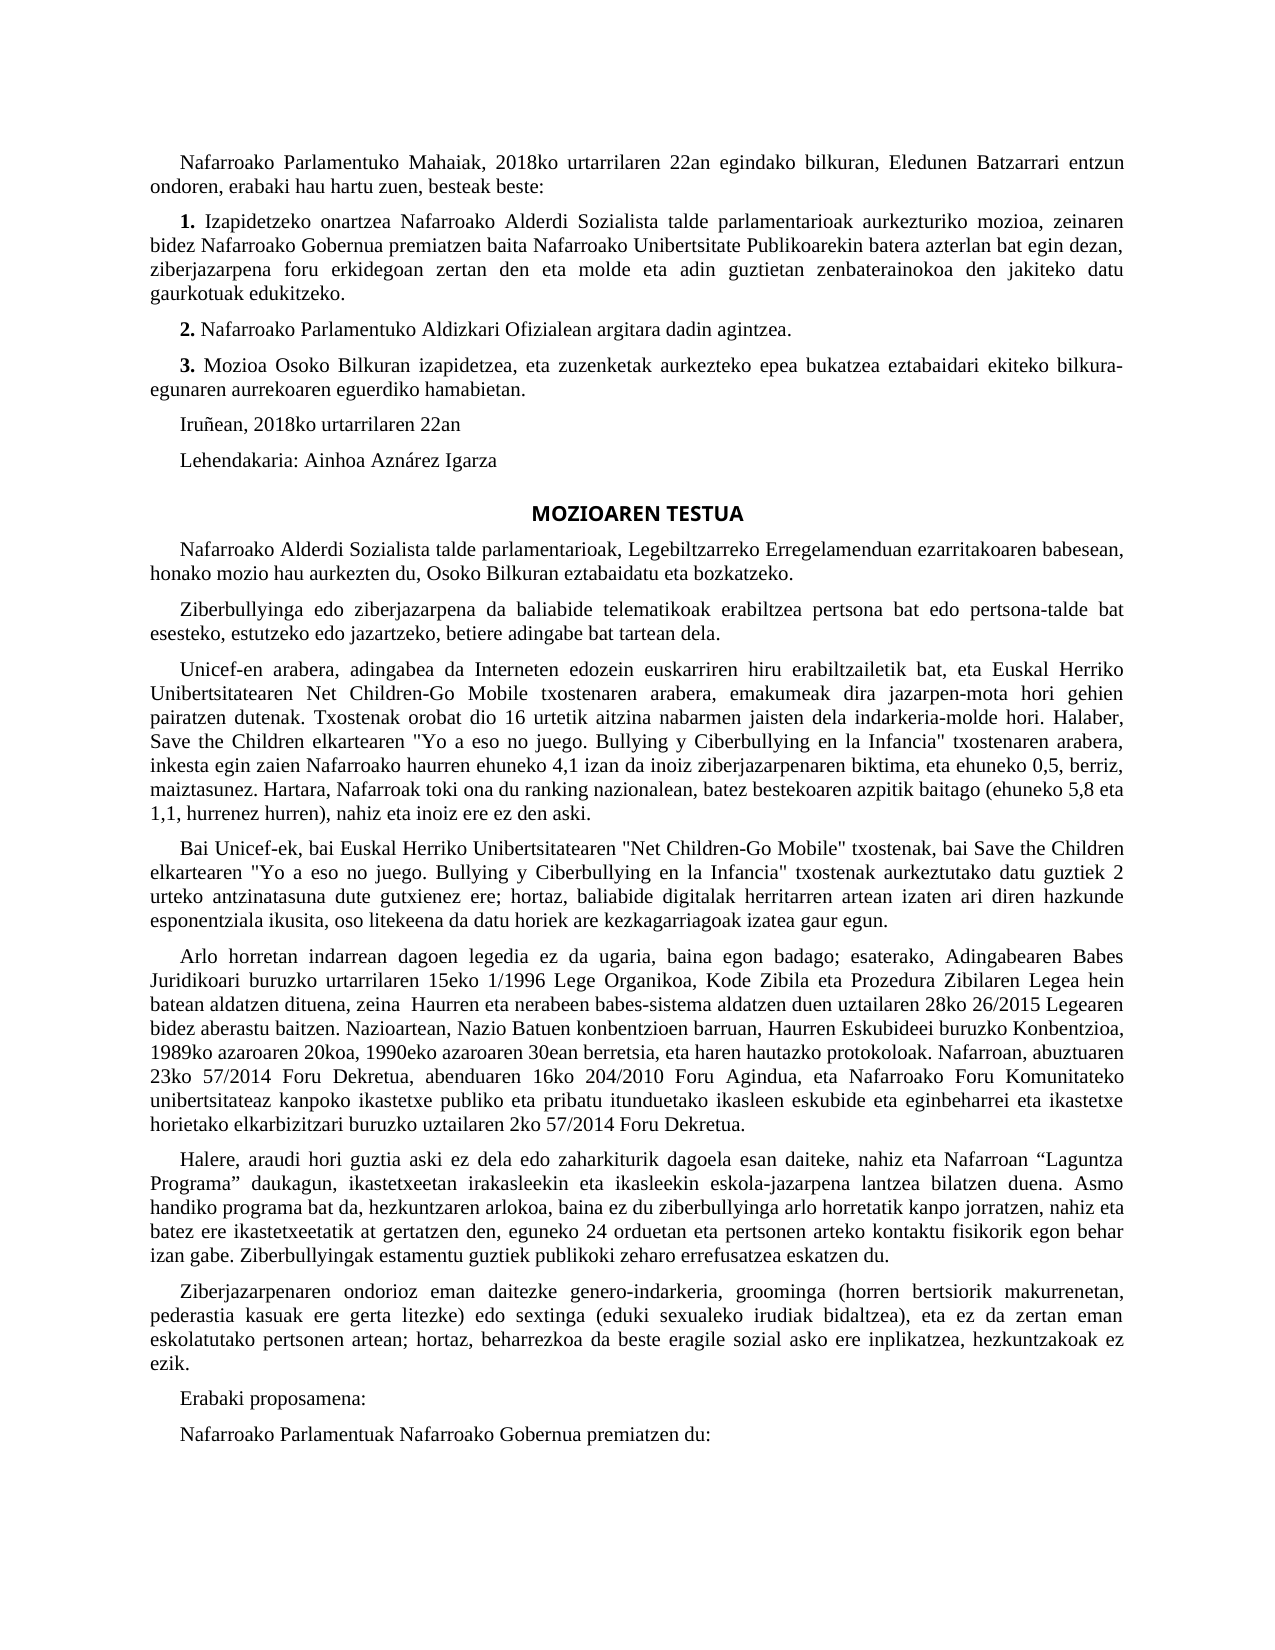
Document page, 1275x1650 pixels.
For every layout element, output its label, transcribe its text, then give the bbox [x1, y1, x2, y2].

text 1. Izapidetzeko onartzea Nafarroako Alderdi Sozialista talde parlamentarioak aurkezturiko mozioa, zeinaren bidez Nafarroako Gobernua premiatzen baita Nafarroako Unibertsitate Publikoarekin batera azterlan bat egin dezan, ziberjazarpena foru erkidegoan zertan den eta molde eta adin guztietan zenbaterainokoa den jakiteko datu gaurkotuak edukitzeko. [150, 210, 1125, 306]
text Nafarroako Alderdi Sozialista talde parlamentarioak, Legebiltzarreko Erregelamenduan ezarritakoaren babesean, honako mozio hau aurkezten du, Osoko Bilkuran eztabaidatu eta bozkatzeko. [150, 538, 1125, 586]
text Ziberbullyinga edo ziberjazarpena da baliabide telematikoak erabiltzea pertsona bat edo pertsona-talde bat esesteko, estutzeko edo jazartzeko, betiere adingabe bat tartean dela. [150, 597, 1125, 645]
text 2. Nafarroako Parlamentuko Aldizkari Ofizialean argitara dadin agintzea. [150, 317, 1125, 341]
text Unicef-en arabera, adingabea da Interneten edozein euskarriren hiru erabiltzailetik bat, eta Euskal Herriko Unibertsitatearen Net Children-Go Mobile txostenaren arabera, emakumeak dira jazarpen-mota hori gehien pairatzen dutenak. Txostenak orobat dio 16 urtetik aitzina nabarmen jaisten dela indarkeria-molde hori. Halaber, Save the Children elkartearen "Yo a eso no juego. Bullying y Ciberbullying en la Infancia" txostenaren arabera, inkesta egin zaien Nafarroako haurren ehuneko 4,1 izan da inoiz ziberjazarpenaren biktima, eta ehuneko 0,5, berriz, maiztasunez. Hartara, Nafarroak toki ona du ranking nazionalean, batez bestekoaren azpitik baitago (ehuneko 5,8 eta 1,1, hurrenez hurren), nahiz eta inoiz ere ez den aski. [150, 657, 1125, 825]
text MOZIOAREN TESTUA [150, 502, 1125, 526]
text Halere, araudi hori guztia aski ez dela edo zaharkiturik dagoela esan daiteke, nahiz eta Nafarroan “Laguntza Programa” daukagun, ikastetxeetan irakasleekin eta ikasleekin eskola-jazarpena lantzea bilatzen duena. Asmo handiko programa bat da, hezkuntzaren arlokoa, baina ez du ziberbullyinga arlo horretatik kanpo jorratzen, nahiz eta batez ere ikastetxeetatik at gertatzen den, eguneko 24 orduetan eta pertsonen arteko kontaktu fisikorik egon behar izan gabe. Ziberbullyingak estamentu guztiek publikoki zeharo errefusatzea eskatzen du. [150, 1147, 1125, 1267]
text Nafarroako Parlamentuak Nafarroako Gobernua premiatzen du: [150, 1422, 1125, 1446]
text Arlo horretan indarrean dagoen legedia ez da ugaria, baina egon badago; esaterako, Adingabearen Babes Juridikoari buruzko urtarrilaren 15eko 1/1996 Lege Organikoa, Kode Zibila eta Prozedura Zibilaren Legea hein batean aldatzen dituena, zeina Haurren eta nerabeen babes-sistema aldatzen duen uztailaren 28ko 26/2015 Legearen bidez aberastu baitzen. Nazioartean, Nazio Batuen konbentzioen barruan, Haurren Eskubideei buruzko Konbentzioa, 1989ko azaroaren 20koa, 1990eko azaroaren 30ean berretsia, eta haren hautazko protokoloak. Nafarroan, abuztuaren 23ko 57/2014 Foru Dekretua, abenduaren 16ko 204/2010 Foru Agindua, eta Nafarroako Foru Komunitateko unibertsitateaz kanpoko ikastetxe publiko eta pribatu itunduetako ikasleen eskubide eta eginbeharrei eta ikastetxe horietako elkarbizitzari buruzko uztailaren 2ko 57/2014 Foru Dekretua. [150, 944, 1125, 1136]
text Nafarroako Parlamentuko Mahaiak, 2018ko urtarrilaren 22an egindako bilkuran, Eledunen Batzarrari entzun ondoren, erabaki hau hartu zuen, besteak beste: [150, 150, 1125, 198]
text Iruñean, 2018ko urtarrilaren 22an [150, 413, 1125, 437]
text Lehendakaria: Ainhoa Aznárez Igarza [150, 448, 1125, 472]
text Bai Unicef-ek, bai Euskal Herriko Unibertsitatearen "Net Children-Go Mobile" txostenak, bai Save the Children elkartearen "Yo a eso no juego. Bullying y Ciberbullying en la Infancia" txostenak aurkeztutako datu guztiek 2 urteko antzinatasuna dute gutxienez ere; hortaz, baliabide digitalak herritarren artean izaten ari diren hazkunde esponentziala ikusita, oso litekeena da datu horiek are kezkagarriagoak izatea gaur egun. [150, 836, 1125, 932]
text Erabaki proposamena: [150, 1387, 1125, 1411]
text 3. Mozioa Osoko Bilkuran izapidetzea, eta zuzenketak aurkezteko epea bukatzea eztabaidari ekiteko bilkura-egunaren aurrekoaren eguerdiko hamabietan. [150, 353, 1125, 401]
text Ziberjazarpenaren ondorioz eman daitezke genero-indarkeria, groominga (horren bertsiorik makurrenetan, pederastia kasuak ere gerta litezke) edo sextinga (eduki sexualeko irudiak bidaltzea), eta ez da zertan eman eskolatutako pertsonen artean; hortaz, beharrezkoa da beste eragile sozial asko ere inplikatzea, hezkuntzakoak ez ezik. [150, 1279, 1125, 1375]
